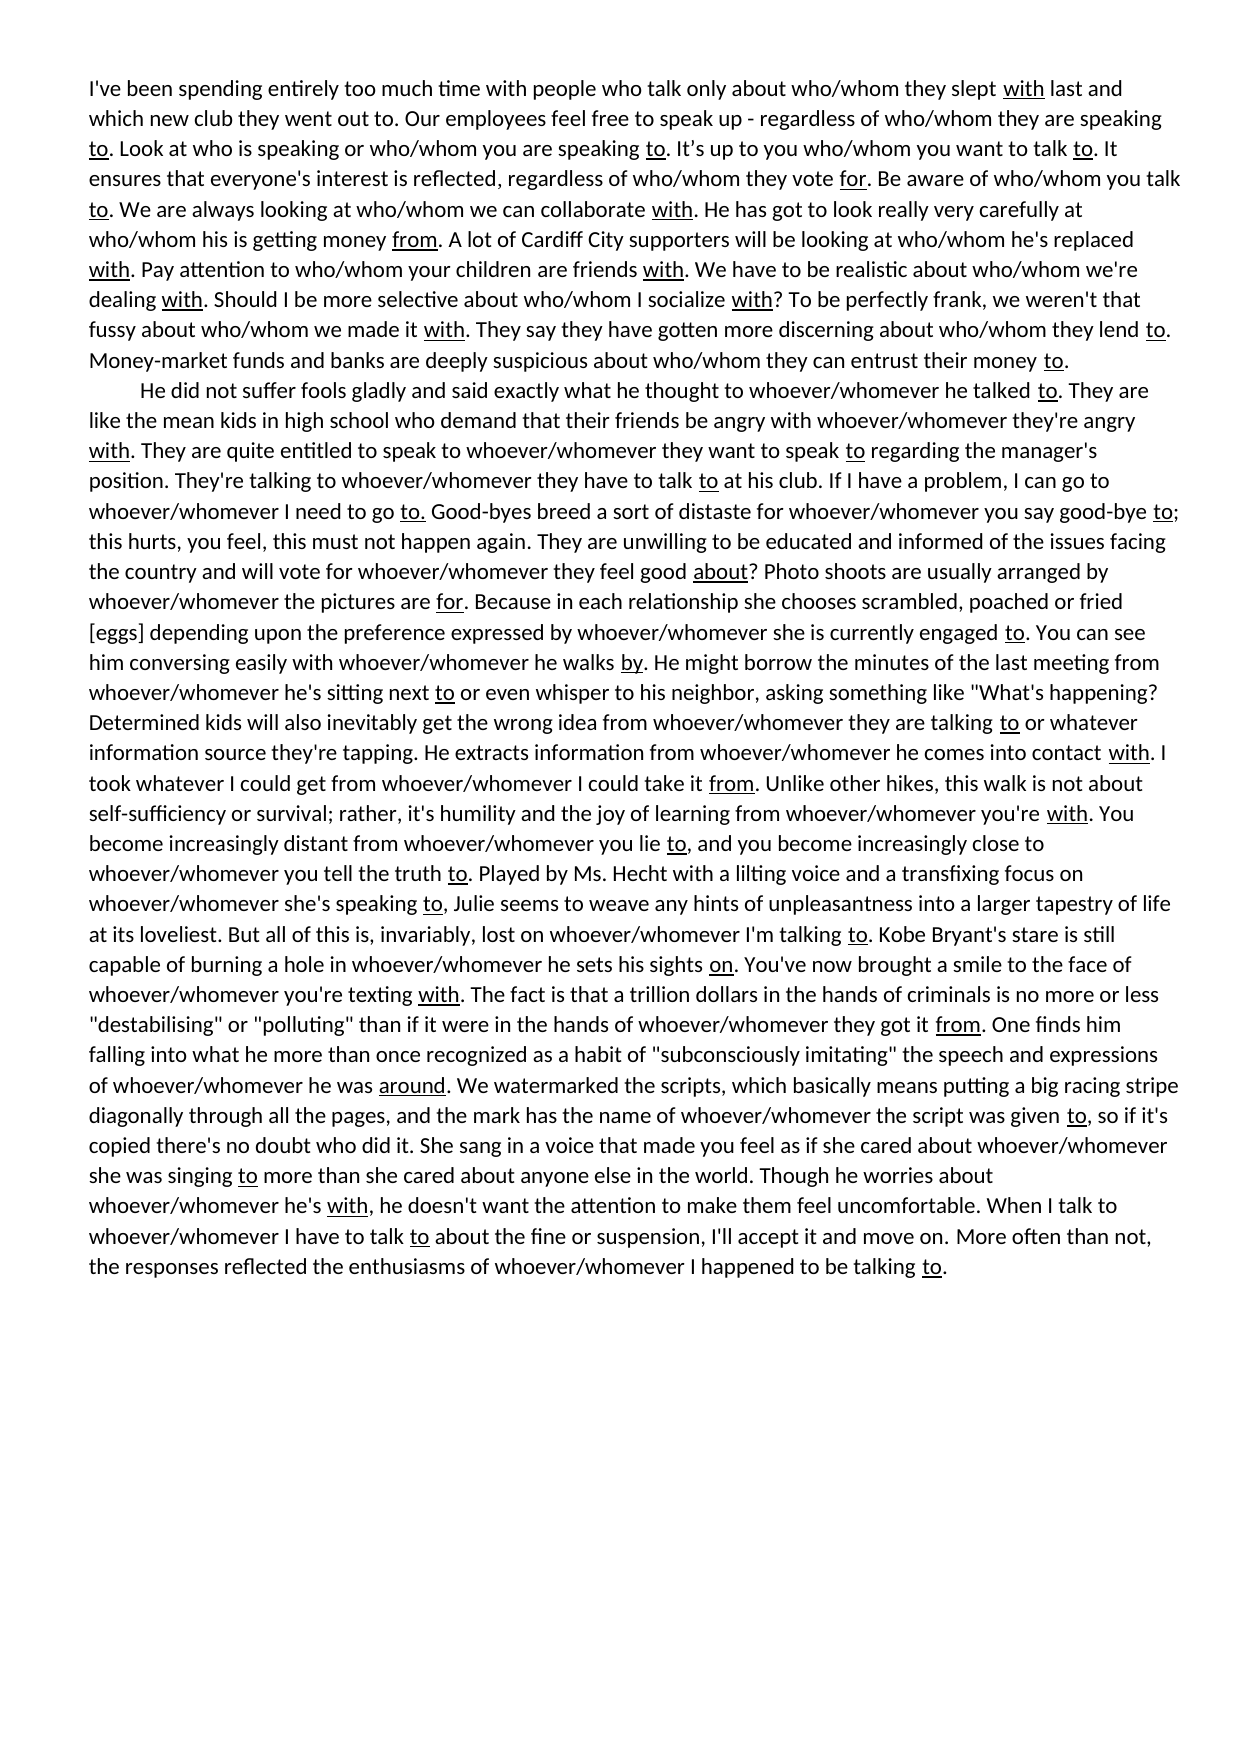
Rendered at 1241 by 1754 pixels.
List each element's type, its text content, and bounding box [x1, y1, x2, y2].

text I've been spending entirely too much time with people who talk only about who/whom they slept with last and which new club they went out to. Our employees feel free to speak up - regardless of who/whom they are speaking to. Look at who is speaking or who/whom you are speaking to. It’s up to you who/whom you want to talk to. It ensures that everyone's interest is reflected, regardless of who/whom they vote for. Be aware of who/whom you talk to. We are always looking at who/whom we can collaborate with. He has got to look really very carefully at who/whom his is getting money from. A lot of Cardiff City supporters will be looking at who/whom he's replaced with. Pay attention to who/whom your children are friends with. We have to be realistic about who/whom we're dealing with. Should I be more selective about who/whom I socialize with? To be perfectly frank, we weren't that fussy about who/whom we made it with. They say they have gotten more discerning about who/whom they lend to. Money-market funds and banks are deeply suspicious about who/whom they can entrust their money to. He did not suffer fools gladly and said exactly what he thought to whoever/whomever he talked to. They are like the mean kids in high school who demand that their friends be angry with whoever/whomever they're angry with. They are quite entitled to speak to whoever/whomever they want to speak to regarding the manager's position. They're talking to whoever/whomever they have to talk to at his club. If I have a problem, I can go to whoever/whomever I need to go to. Good-byes breed a sort of distaste for whoever/whomever you say good-bye to; this hurts, you feel, this must not happen again. They are unwilling to be educated and informed of the issues facing the country and will vote for whoever/whomever they feel good about? Photo shoots are usually arranged by whoever/whomever the pictures are for. Because in each relationship she chooses scrambled, poached or fried [eggs] depending upon the preference expressed by whoever/whomever she is currently engaged to. You can see him conversing easily with whoever/whomever he walks by. He might borrow the minutes of the last meeting from whoever/whomever he's sitting next to or even whisper to his neighbor, asking something like "What's happening? Determined kids will also inevitably get the wrong idea from whoever/whomever they are talking to or whatever information source they're tapping. He extracts information from whoever/whomever he comes into contact with. I took whatever I could get from whoever/whomever I could take it from. Unlike other hikes, this walk is not about self-sufficiency or survival; rather, it's humility and the joy of learning from whoever/whomever you're with. You become increasingly distant from whoever/whomever you lie to, and you become increasingly close to whoever/whomever you tell the truth to. Played by Ms. Hecht with a lilting voice and a transfixing focus on whoever/whomever she's speaking to, Julie seems to weave any hints of unpleasantness into a larger tapestry of life at its loveliest. But all of this is, invariably, lost on whoever/whomever I'm talking to. Kobe Bryant's stare is still capable of burning a hole in whoever/whomever he sets his sights on. You've now brought a smile to the face of whoever/whomever you're texting with. The fact is that a trillion dollars in the hands of criminals is no more or less "destabilising" or "polluting" than if it were in the hands of whoever/whomever they got it from. One finds him falling into what he more than once recognized as a habit of "subconsciously imitating" the speech and expressions of whoever/whomever he was around. We watermarked the scripts, which basically means putting a big racing stripe diagonally through all the pages, and the mark has the name of whoever/whomever the script was given to, so if it's copied there's no doubt who did it. She sang in a voice that made you feel as if she cared about whoever/whomever she was singing to more than she cared about anyone else in the world. Though he worries about whoever/whomever he's with, he doesn't want the attention to make them feel uncomfortable. When I talk to whoever/whomever I have to talk to about the fine or suspension, I'll accept it and move on. More often than not, the responses reflected the enthusiasms of whoever/whomever I happened to be talking to. [88, 74, 1181, 1336]
